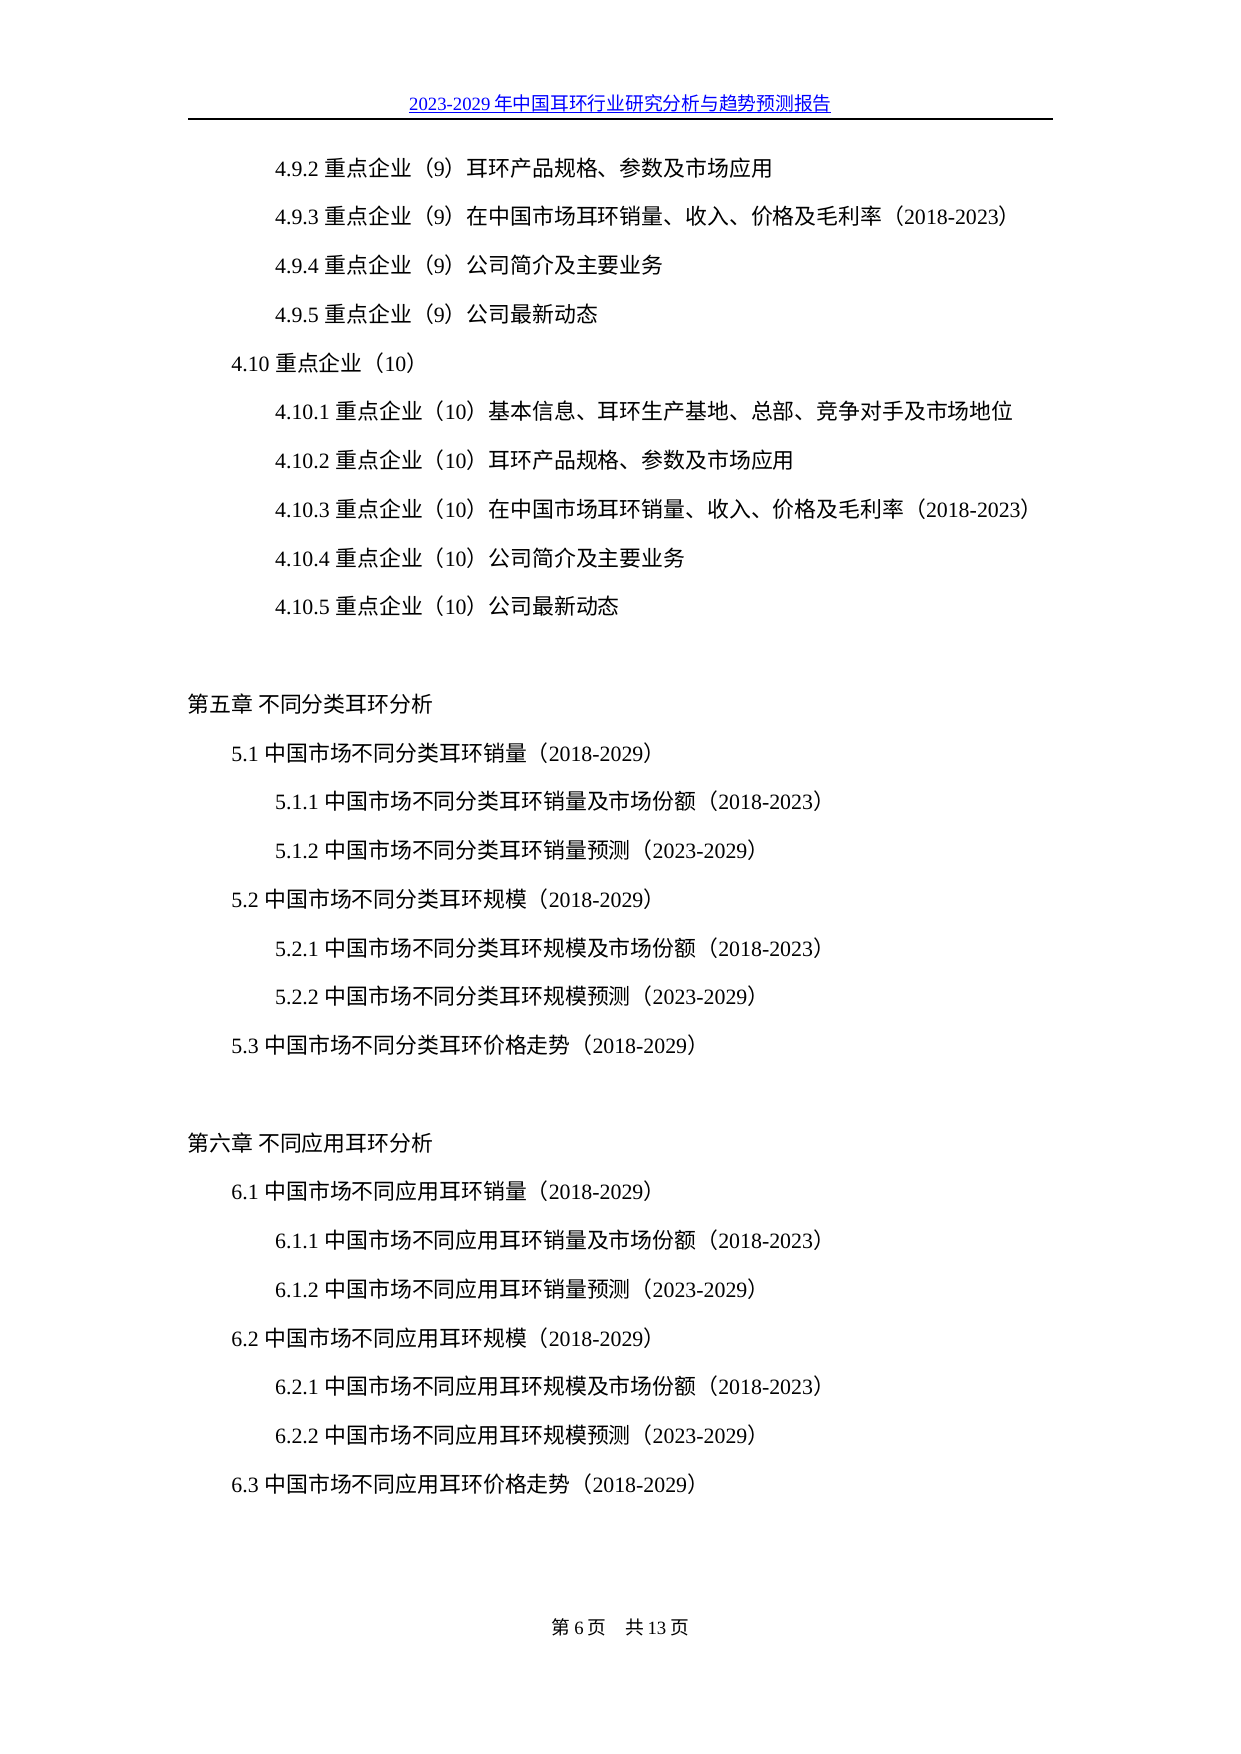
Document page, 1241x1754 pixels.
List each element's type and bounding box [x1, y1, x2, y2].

text [187, 150, 1053, 1499]
